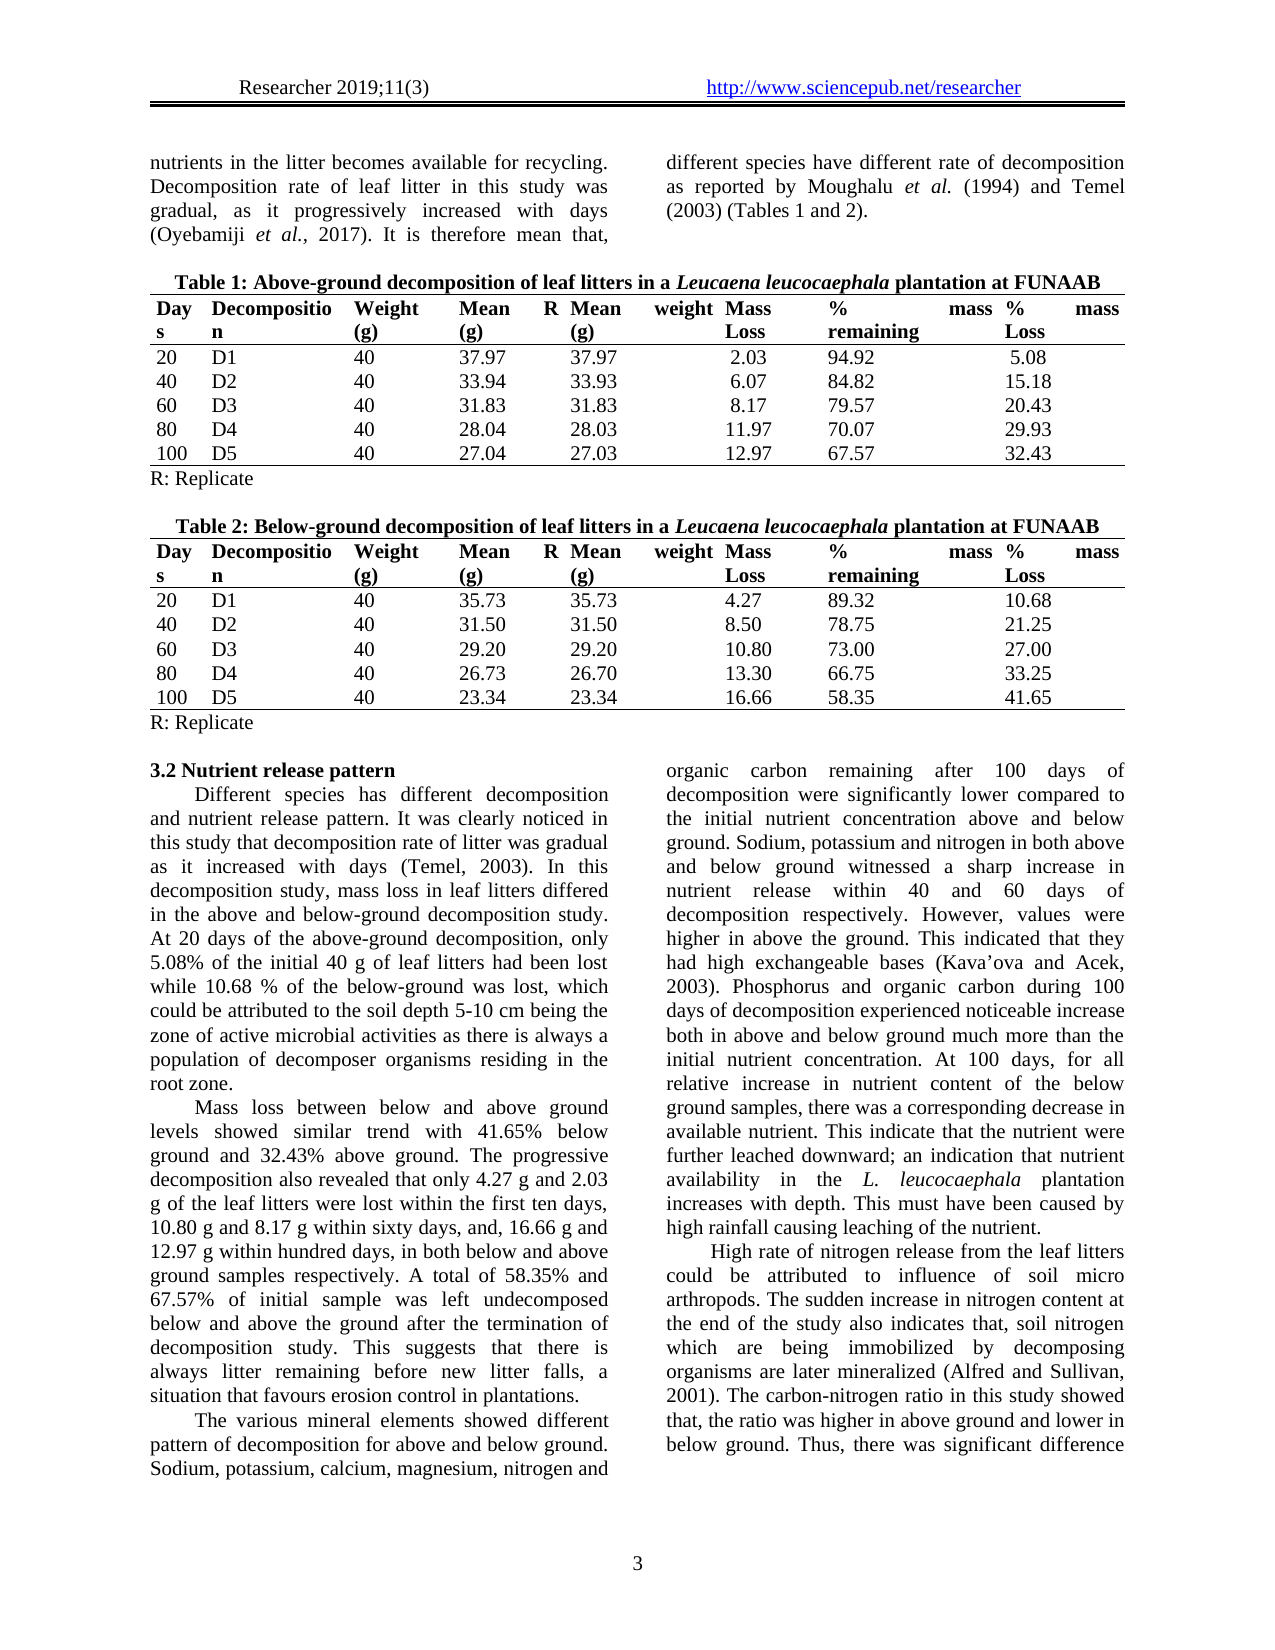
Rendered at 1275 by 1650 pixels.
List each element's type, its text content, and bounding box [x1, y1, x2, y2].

table_header Mean R (g) [453, 295, 564, 343]
table_cell 20.43 [999, 393, 1125, 417]
table_header Mass Loss [719, 295, 822, 343]
table_cell 41.65 [999, 685, 1125, 709]
table_cell 15.18 [999, 369, 1125, 393]
table_cell 84.82 [822, 369, 998, 393]
table_cell D3 [205, 393, 348, 417]
table_cell 5.08 [999, 345, 1125, 369]
table_cell 27.03 [564, 441, 719, 465]
table_cell 40 [150, 613, 205, 636]
table_cell 67.57 [822, 441, 998, 465]
text R: Replicate [150, 466, 1125, 490]
table_cell 80 [150, 417, 205, 441]
table_cell 8.17 [719, 393, 822, 417]
table_cell 70.07 [822, 417, 998, 441]
table_cell 12.97 [719, 441, 822, 465]
table_cell 80 [150, 661, 205, 684]
table_cell 94.92 [822, 345, 998, 369]
table_cell 40 [348, 588, 453, 612]
table_cell 23.34 [453, 685, 564, 709]
table_cell D5 [205, 685, 348, 709]
table_cell 40 [348, 441, 453, 465]
table_cell 79.57 [822, 393, 998, 417]
table_header % mass remaining [822, 295, 998, 343]
table_cell 31.83 [453, 393, 564, 417]
table_cell 31.83 [564, 393, 719, 417]
text 3.2 Nutrient release pattern [150, 758, 609, 782]
table_cell 6.07 [719, 369, 822, 393]
table_cell 89.32 [822, 588, 998, 612]
table_cell D1 [205, 345, 348, 369]
table_cell 35.73 [564, 588, 719, 612]
table_cell 4.27 [719, 588, 822, 612]
text R: Replicate [150, 710, 1125, 734]
table_cell 40 [348, 369, 453, 393]
table_cell 10.80 [719, 636, 822, 661]
table_cell 10.68 [999, 588, 1125, 612]
table_cell 40 [348, 661, 453, 684]
table_cell 2.03 [719, 345, 822, 369]
table_cell 35.73 [453, 588, 564, 612]
table_cell 33.93 [564, 369, 719, 393]
table_cell 29.20 [564, 636, 719, 661]
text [666, 150, 1125, 222]
table_cell 27.00 [999, 636, 1125, 661]
table_cell 8.50 [719, 613, 822, 636]
text Table 2: Below-ground decomposition of leaf litters in a Leucaena leucocaephala plantation at FUNAAB [150, 514, 1125, 538]
table_cell 33.25 [999, 661, 1125, 684]
table_header Mean weight (g) [564, 539, 719, 587]
table_header % mass remaining [822, 539, 998, 587]
table_cell 58.35 [822, 685, 998, 709]
table_cell 60 [150, 636, 205, 661]
table_cell 40 [348, 636, 453, 661]
table_cell 37.97 [564, 345, 719, 369]
table_cell 31.50 [453, 613, 564, 636]
table_cell 16.66 [719, 685, 822, 709]
table_cell 29.93 [999, 417, 1125, 441]
table_cell 21.25 [999, 613, 1125, 636]
table_cell D4 [205, 661, 348, 684]
text Different species has different decomposition and nutrient release pattern. It was clearly noticed in this study that decomposition rate of litter was gradual as it increased with days (Temel, 2003). In this decomposition study, mass loss in leaf litters differed in the above and below-ground decomposition study. At 20 days of the above-ground decomposition, only 5.08% of the initial 40 g of leaf litters had been lost while 10.68 % of the below-ground was lost, which could be attributed to the soil depth 5-10 cm being the zone of active microbial activities as there is always a population of decomposer organisms residing in the root zone. [150, 782, 609, 1095]
table_cell 40 [348, 417, 453, 441]
table_cell D2 [205, 613, 348, 636]
table_header % mass Loss [999, 539, 1125, 587]
table_cell 40 [348, 613, 453, 636]
table_header Days [150, 539, 205, 587]
table_cell D2 [205, 369, 348, 393]
table_cell 29.20 [453, 636, 564, 661]
table_cell D3 [205, 636, 348, 661]
table_cell 20 [150, 345, 205, 369]
table_cell 31.50 [564, 613, 719, 636]
table_header Mass Loss [719, 539, 822, 587]
table_cell 40 [150, 369, 205, 393]
table_cell 37.97 [453, 345, 564, 369]
table_cell D1 [205, 588, 348, 612]
table_cell 33.94 [453, 369, 564, 393]
table_cell 100 [150, 441, 205, 465]
table_header Mean R (g) [453, 539, 564, 587]
table_cell 26.73 [453, 661, 564, 684]
table_cell 40 [348, 393, 453, 417]
table_header Weight (g) [348, 295, 453, 343]
table_cell 28.04 [453, 417, 564, 441]
table_header Decomposition [205, 295, 348, 343]
table_cell 66.75 [822, 661, 998, 684]
table_cell 73.00 [822, 636, 998, 661]
table_cell 23.34 [564, 685, 719, 709]
table_cell 28.03 [564, 417, 719, 441]
table_cell 26.70 [564, 661, 719, 684]
table_cell 11.97 [719, 417, 822, 441]
table_cell D5 [205, 441, 348, 465]
table_header Weight (g) [348, 539, 453, 587]
table_cell 40 [348, 685, 453, 709]
text Mass loss between below and above ground levels showed similar trend with 41.65% below ground and 32.43% above ground. The progressive decomposition also revealed that only 4.27 g and 2.03 g of the leaf litters were lost within the first ten days, 10.80 g and 8.17 g within sixty days, and, 16.66 g and 12.97 g within hundred days, in both below and above ground samples respectively. A total of 58.35% and 67.57% of initial sample was left undecomposed below and above the ground after the termination of decomposition study. This suggests that there is always litter remaining before new litter falls, a situation that favours erosion control in plantations. [150, 1095, 609, 1407]
table_cell 13.30 [719, 661, 822, 684]
table_cell 100 [150, 685, 205, 709]
table_header Mean weight (g) [564, 295, 719, 343]
table_cell 60 [150, 393, 205, 417]
table_cell 32.43 [999, 441, 1125, 465]
table_cell 20 [150, 588, 205, 612]
table_cell 40 [348, 345, 453, 369]
table_cell 78.75 [822, 613, 998, 636]
table_cell D4 [205, 417, 348, 441]
table_cell 27.04 [453, 441, 564, 465]
table_header Decomposition [205, 539, 348, 587]
text Table 1: Above-ground decomposition of leaf litters in a Leucaena leucocaephala plantation at FUNAAB [150, 270, 1125, 294]
text The various mineral elements showed different pattern of decomposition for above and below ground. Sodium, potassium, calcium, magnesium, nitrogen and organic carbon remaining after 100 days of decomposition were significantly lower compared to the initial nutrient concentration above and below ground. Sodium, potassium and nitrogen in both above and below ground witnessed a sharp increase in nutrient release within 40 and 60 days of decomposition respectively. However, values were higher in above the ground. This indicated that they had high exchangeable bases (Kava’ova and Acek, 2003). Phosphorus and organic carbon during 100 days of decomposition experienced noticeable increase both in above and below ground much more than the initial nutrient concentration. At 100 days, for all relative increase in nutrient content of the below ground samples, there was a corresponding decrease in available nutrient. This indicate that the nutrient were further leached downward; an indication that nutrient availability in the L. leucocaephala plantation increases with depth. This must have been caused by high rainfall causing leaching of the nutrient. [666, 758, 1125, 1239]
table_header % mass Loss [999, 295, 1125, 343]
table_header Days [150, 295, 205, 343]
